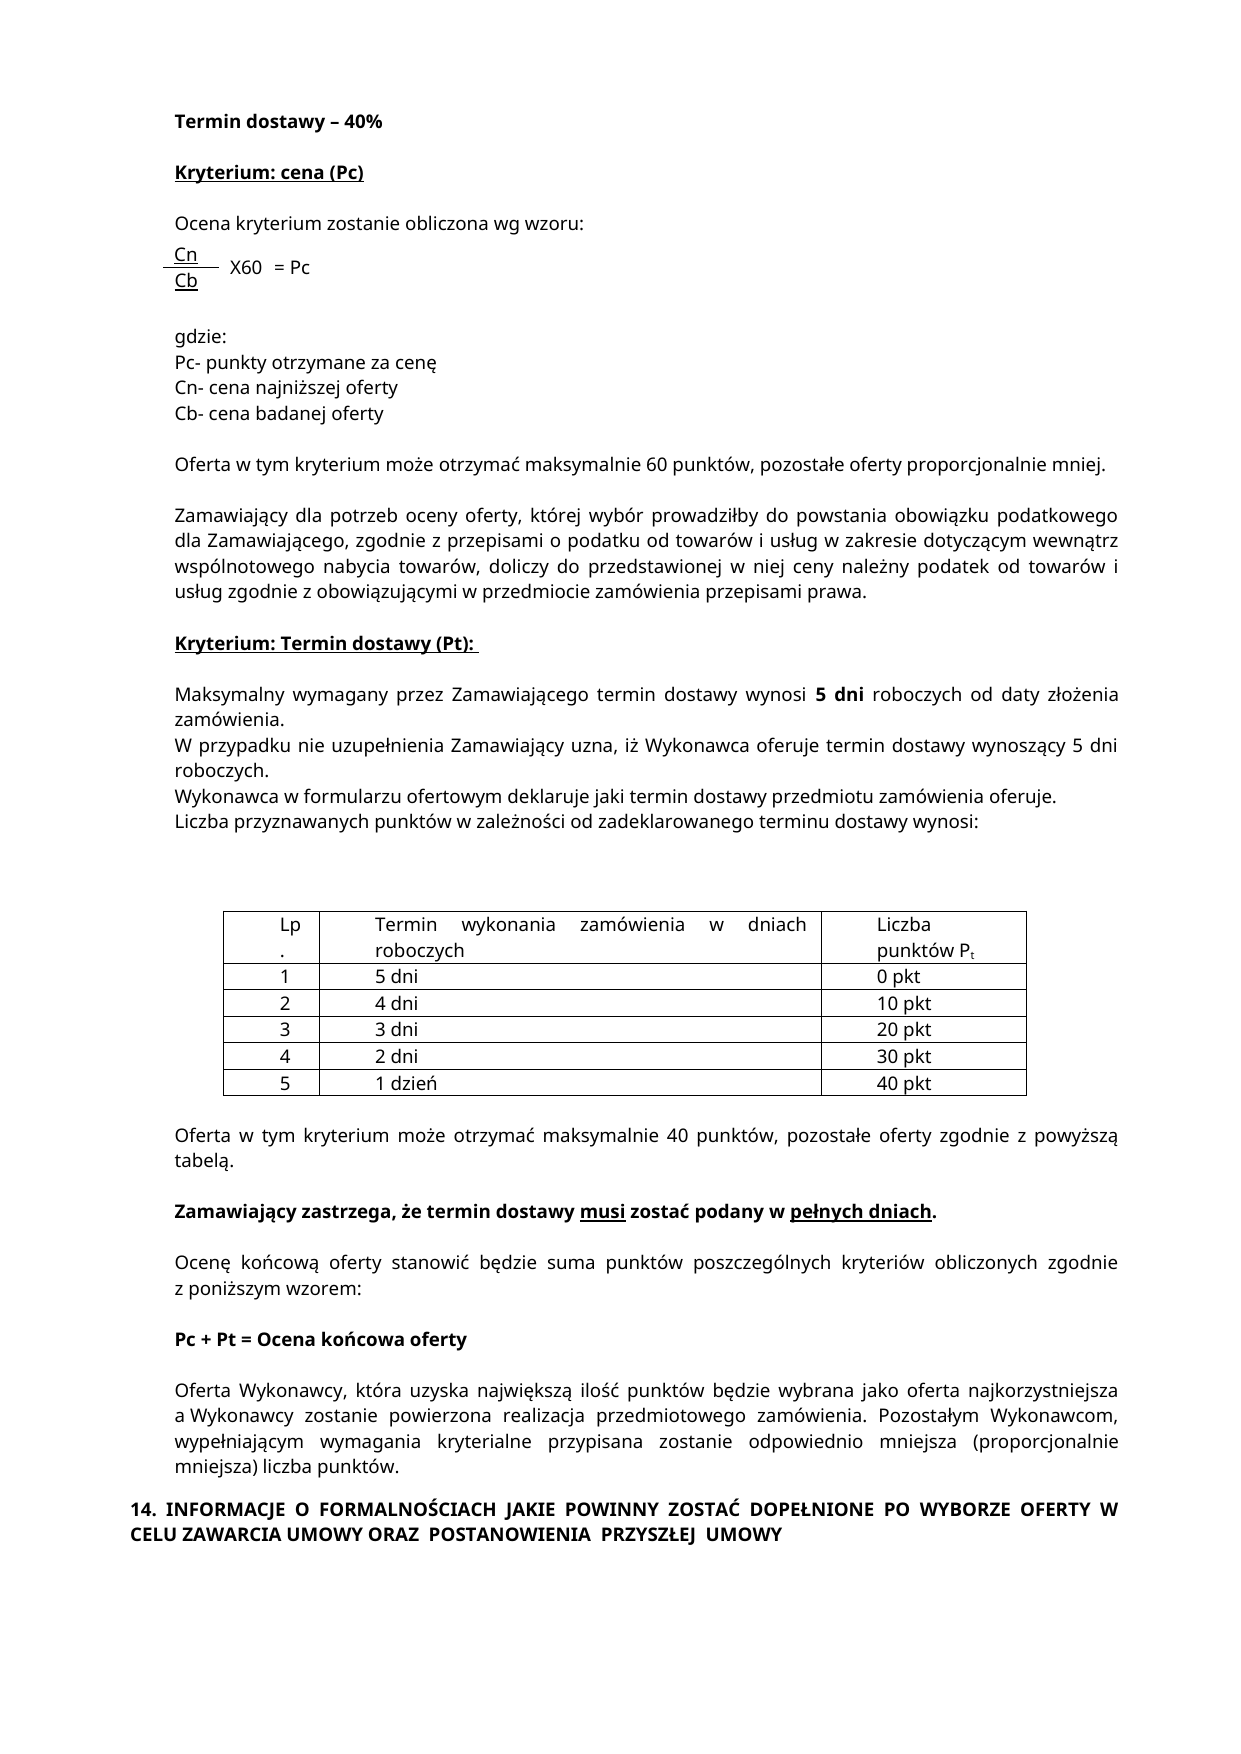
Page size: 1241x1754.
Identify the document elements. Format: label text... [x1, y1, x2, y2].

text Cb- cena badanej oferty [174, 400, 1119, 426]
text gdzie: [174, 323, 1119, 349]
table_header Lp. [224, 912, 319, 963]
table_cell 2 [224, 990, 319, 1016]
text Pc- punkty otrzymane za cenę [174, 349, 1119, 374]
table_header = Pc [263, 236, 538, 298]
table_cell 2 dni [320, 1043, 821, 1069]
table_header Termin wykonania zamówienia w dniach roboczych [320, 912, 821, 963]
text Cn- cena najniższej oferty [174, 374, 1119, 400]
text 14. INFORMACJE O FORMALNOŚCIACH JAKIE POWINNY ZOSTAĆ DOPEŁNIONE PO WYBORZE OFERTY W CELU ZAWARCIA UMOWY ORAZ POSTANOWIENIA PRZYSZŁEJ UMOWY [130, 1496, 1119, 1547]
text Kryterium: Termin dostawy (Pt): [174, 630, 1119, 655]
table_header X60 [219, 236, 263, 298]
table_cell 30 pkt [822, 1043, 1026, 1069]
table_cell 3 dni [320, 1017, 821, 1042]
table_header Liczba punktów Pt [822, 912, 1026, 963]
table_cell Cb [163, 268, 218, 298]
text Oferta w tym kryterium może otrzymać maksymalnie 60 punktów, pozostałe oferty proporcjonalnie mniej. [174, 451, 1119, 477]
text Kryterium: cena (Pc) [174, 159, 1119, 184]
table_cell 4 dni [320, 990, 821, 1016]
table_cell 1 [224, 964, 319, 989]
table_cell 3 [224, 1017, 319, 1042]
table_cell 40 pkt [822, 1070, 1026, 1095]
text Zamawiający dla potrzeb oceny oferty, której wybór prowadziłby do powstania obowiązku podatkowego dla Zamawiającego, zgodnie z przepisami o podatku od towarów i usług w zakresie dotyczącym wewnątrz wspólnotowego nabycia towarów, doliczy do przedstawionej w niej ceny należny podatek od towarów i usług zgodnie z obowiązującymi w przedmiocie zamówienia przepisami prawa. [174, 502, 1119, 604]
text Zamawiający zastrzega, że termin dostawy musi zostać podany w pełnych dniach. [174, 1198, 1119, 1224]
table_cell 10 pkt [822, 990, 1026, 1016]
table_cell 5 [224, 1070, 319, 1095]
text Ocena kryterium zostanie obliczona wg wzoru: [174, 210, 1119, 236]
table_cell 0 pkt [822, 964, 1026, 989]
text Oferta w tym kryterium może otrzymać maksymalnie 40 punktów, pozostałe oferty zgodnie z powyższą tabelą. [174, 1122, 1119, 1173]
text Maksymalny wymagany przez Zamawiającego termin dostawy wynosi 5 dni roboczych od daty złożenia zamówienia. [174, 681, 1119, 732]
text W przypadku nie uzupełnienia Zamawiający uzna, iż Wykonawca oferuje termin dostawy wynoszący 5 dni roboczych. [174, 732, 1119, 783]
text Liczba przyznawanych punktów w zależności od zadeklarowanego terminu dostawy wynosi: [174, 808, 1119, 834]
table_header Cn [163, 236, 218, 267]
text Wykonawca w formularzu ofertowym deklaruje jaki termin dostawy przedmiotu zamówienia oferuje. [174, 783, 1119, 808]
text Pc + Pt = Ocena końcowa oferty [174, 1326, 1119, 1352]
table_cell 20 pkt [822, 1017, 1026, 1042]
table_cell 1 dzień [320, 1070, 821, 1095]
text Termin dostawy – 40% [174, 108, 1119, 133]
list Oferta Wykonawcy, która uzyska największą ilość punktów będzie wybrana jako oferta najkorzystniejsza a Wykonawcy zostanie powierzona realizacja przedmiotowego zamówienia. Pozostałym Wykonawcom, wypełniającym wymagania kryterialne przypisana zostanie odpowiednio mniejsza (proporcjonalnie mniejsza) liczba punktów. [174, 1377, 1119, 1479]
table_cell 4 [224, 1043, 319, 1069]
text Ocenę końcową oferty stanowić będzie suma punktów poszczególnych kryteriów obliczonych zgodnie z poniższym wzorem: [174, 1249, 1119, 1301]
table_cell 5 dni [320, 964, 821, 989]
